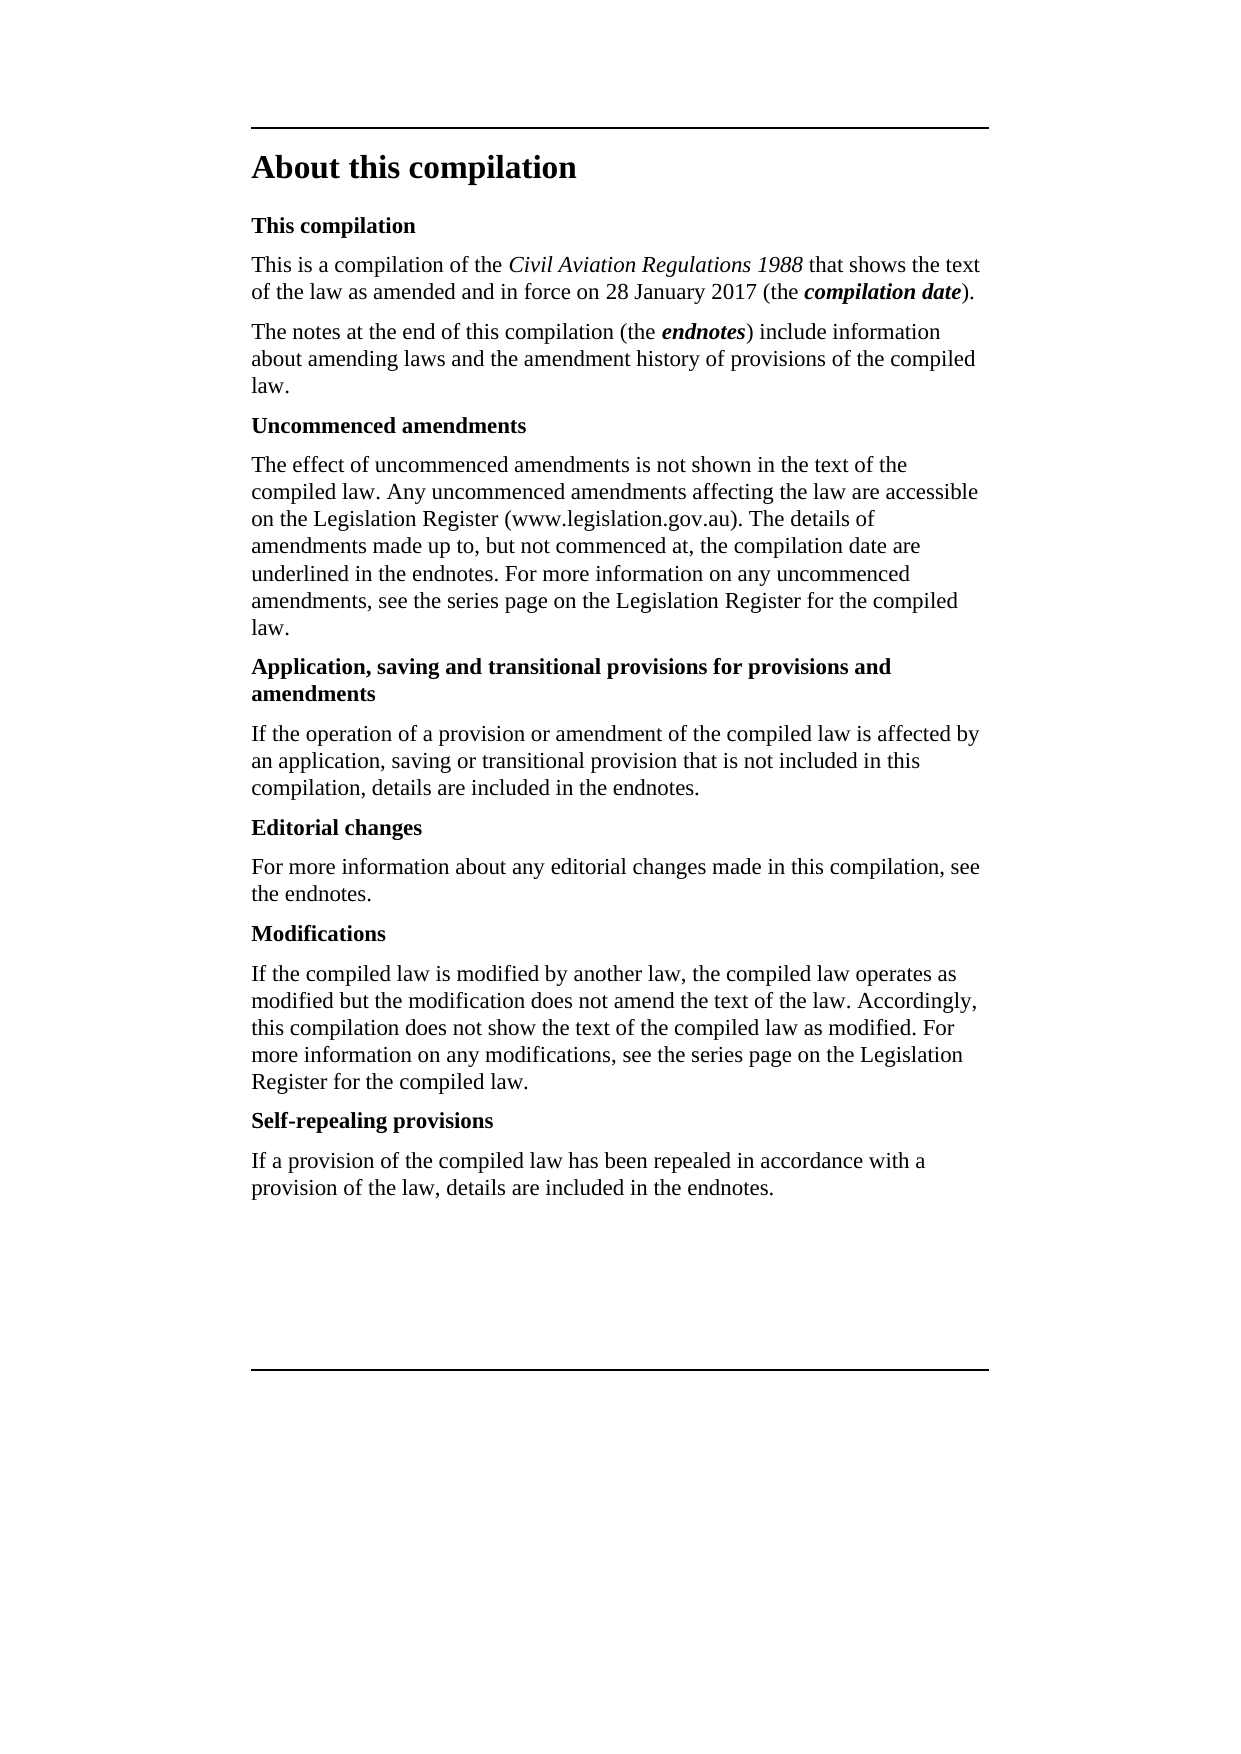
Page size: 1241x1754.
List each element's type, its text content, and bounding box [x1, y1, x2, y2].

text This is a compilation of the Civil Aviation Regulations 1988 that shows the text of the law as amended and in force on 28 January 2017 (the compilation date). [251, 251, 989, 305]
text Editorial changes [251, 813, 989, 840]
text If the compiled law is modified by another law, the compiled law operates as modified but the modification does not amend the text of the law. Accordingly, this compilation does not show the text of the compiled law as modified. For more information on any modifications, see the series page on the Legislation Register for the compiled law. [251, 959, 989, 1094]
text If a provision of the compiled law has been repealed in accordance with a provision of the law, details are included in the endnotes. [251, 1146, 989, 1201]
text Application, saving and transitional provisions for provisions and amendments [251, 653, 989, 707]
text Modifications [251, 919, 989, 946]
text This compilation [251, 211, 989, 238]
text The effect of uncommenced amendments is not shown in the text of the compiled law. Any uncommenced amendments affecting the law are accessible on the Legislation Register (www.legislation.gov.au). The details of amendments made up to, but not commenced at, the compilation date are underlined in the endnotes. For more information on any uncommenced amendments, see the series page on the Legislation Register for the compiled law. [251, 451, 989, 640]
text For more information about any editorial changes made in this compilation, see the endnotes. [251, 853, 989, 907]
text About this compilation [251, 148, 989, 186]
text The notes at the end of this compilation (the endnotes) include information about amending laws and the amendment history of provisions of the compiled law. [251, 317, 989, 398]
text Self-repealing provisions [251, 1107, 989, 1134]
text Uncommenced amendments [251, 411, 989, 438]
text If the operation of a provision or amendment of the compiled law is affected by an application, saving or transitional provision that is not included in this compilation, details are included in the endnotes. [251, 719, 989, 801]
